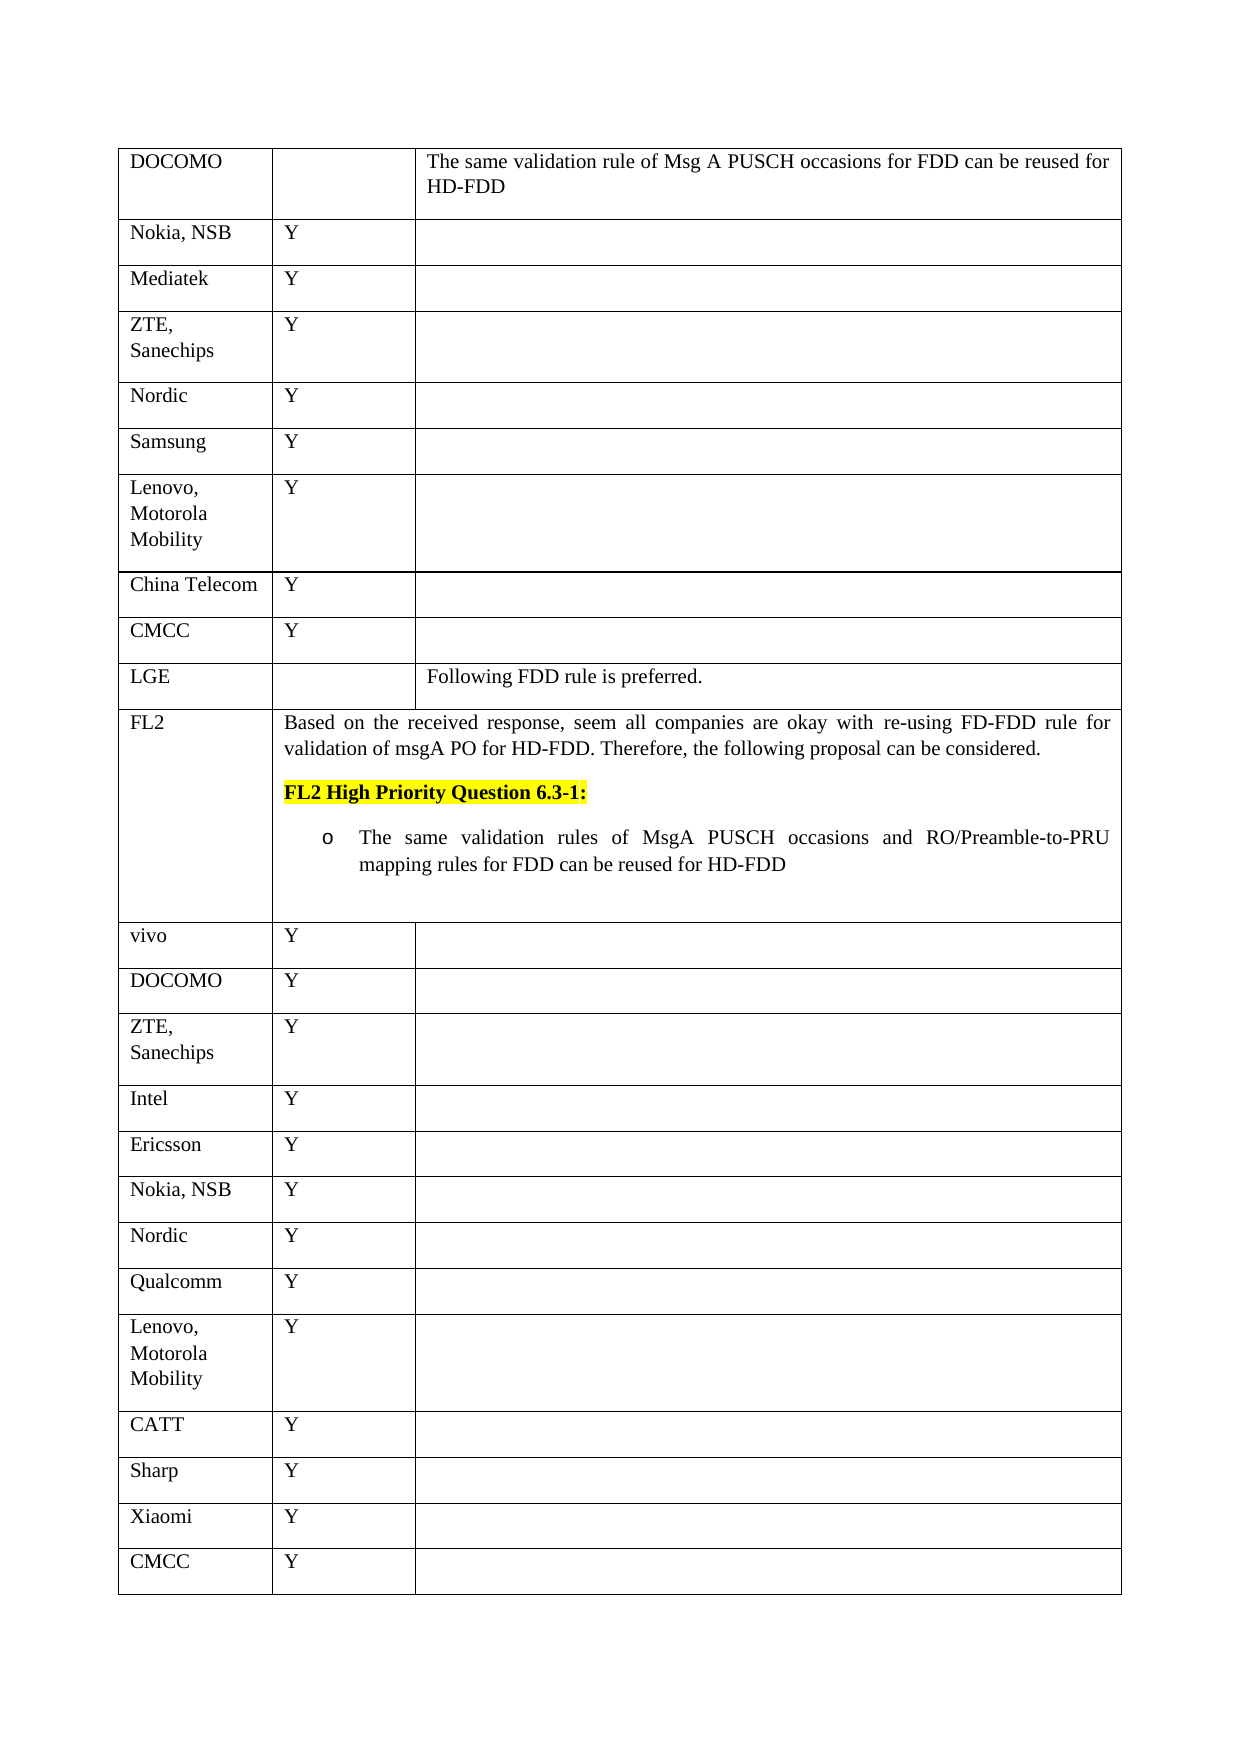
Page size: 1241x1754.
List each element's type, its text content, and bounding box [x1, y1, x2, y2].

table_cell Y [273, 1132, 415, 1176]
table_cell ZTE, Sanechips [119, 1014, 272, 1085]
table_cell [416, 573, 1121, 617]
table_cell [273, 149, 415, 219]
table_cell [416, 1315, 1121, 1411]
table_cell Y [273, 573, 415, 617]
table_cell Samsung [119, 429, 272, 474]
table_cell Lenovo, Motorola Mobility [119, 475, 272, 571]
table_cell CATT [119, 1412, 272, 1457]
table_cell [416, 1458, 1121, 1502]
table_cell Qualcomm [119, 1269, 272, 1313]
table_cell Y [273, 1223, 415, 1268]
table_cell DOCOMO [119, 149, 272, 219]
table_cell [416, 1549, 1121, 1594]
table_cell [416, 266, 1121, 311]
table_cell Following FDD rule is preferred. [416, 664, 1121, 708]
table_cell Y [273, 220, 415, 265]
table_cell Nokia, NSB [119, 1177, 272, 1222]
table_cell Based on the received response, seem all companies are okay with re-using FD-FDD rule for validation of msgA PO for HD-FDD. Therefore, the following proposal can be considered. FL2 High Priority Question 6.3-1: The same validation rules of MsgA PUSCH occasions and RO/Preamble-to-PRU mapping rules for FDD can be reused for HD-FDD [273, 710, 1121, 922]
table_cell Nordic [119, 383, 272, 428]
table_cell [416, 1086, 1121, 1131]
table_cell CMCC [119, 618, 272, 663]
table_cell [416, 475, 1121, 571]
table_cell [416, 1177, 1121, 1222]
table_cell Y [273, 1315, 415, 1411]
table_cell Intel [119, 1086, 272, 1131]
table_cell ZTE, Sanechips [119, 312, 272, 382]
table_cell [416, 1269, 1121, 1313]
table_cell [416, 1223, 1121, 1268]
table_cell Y [273, 383, 415, 428]
table_cell [273, 664, 415, 708]
table_cell The same validation rule of Msg A PUSCH occasions for FDD can be reused for HD-FDD [416, 149, 1121, 219]
table_cell China Telecom [119, 573, 272, 617]
table_cell Y [273, 923, 415, 967]
table_cell Nordic [119, 1223, 272, 1268]
table_cell CMCC [119, 1549, 272, 1594]
table_cell Ericsson [119, 1132, 272, 1176]
table_cell [416, 1504, 1121, 1548]
table_cell Y [273, 1458, 415, 1502]
table_cell [416, 1132, 1121, 1176]
table_cell Y [273, 1549, 415, 1594]
table_cell Y [273, 429, 415, 474]
table_cell Xiaomi [119, 1504, 272, 1548]
table_cell Y [273, 312, 415, 382]
table_cell Y [273, 266, 415, 311]
table_cell vivo [119, 923, 272, 967]
table_cell [416, 383, 1121, 428]
table_cell Y [273, 1412, 415, 1457]
table_cell Y [273, 475, 415, 571]
table_cell [416, 1014, 1121, 1085]
table_cell Nokia, NSB [119, 220, 272, 265]
table_cell Y [273, 1177, 415, 1222]
table_cell Mediatek [119, 266, 272, 311]
table_cell Y [273, 618, 415, 663]
table_cell [416, 1412, 1121, 1457]
table_cell Y [273, 1269, 415, 1313]
table_cell LGE [119, 664, 272, 708]
table_cell [416, 923, 1121, 967]
table_cell [416, 312, 1121, 382]
table_cell Lenovo, Motorola Mobility [119, 1315, 272, 1411]
table_cell [416, 429, 1121, 474]
table_cell Y [273, 1014, 415, 1085]
table_cell [416, 969, 1121, 1013]
table_cell [416, 618, 1121, 663]
table_cell Y [273, 969, 415, 1013]
table_cell Y [273, 1504, 415, 1548]
table_cell Sharp [119, 1458, 272, 1502]
table_cell Y [273, 1086, 415, 1131]
table_cell FL2 [119, 710, 272, 922]
table_cell DOCOMO [119, 969, 272, 1013]
table_cell [416, 220, 1121, 265]
